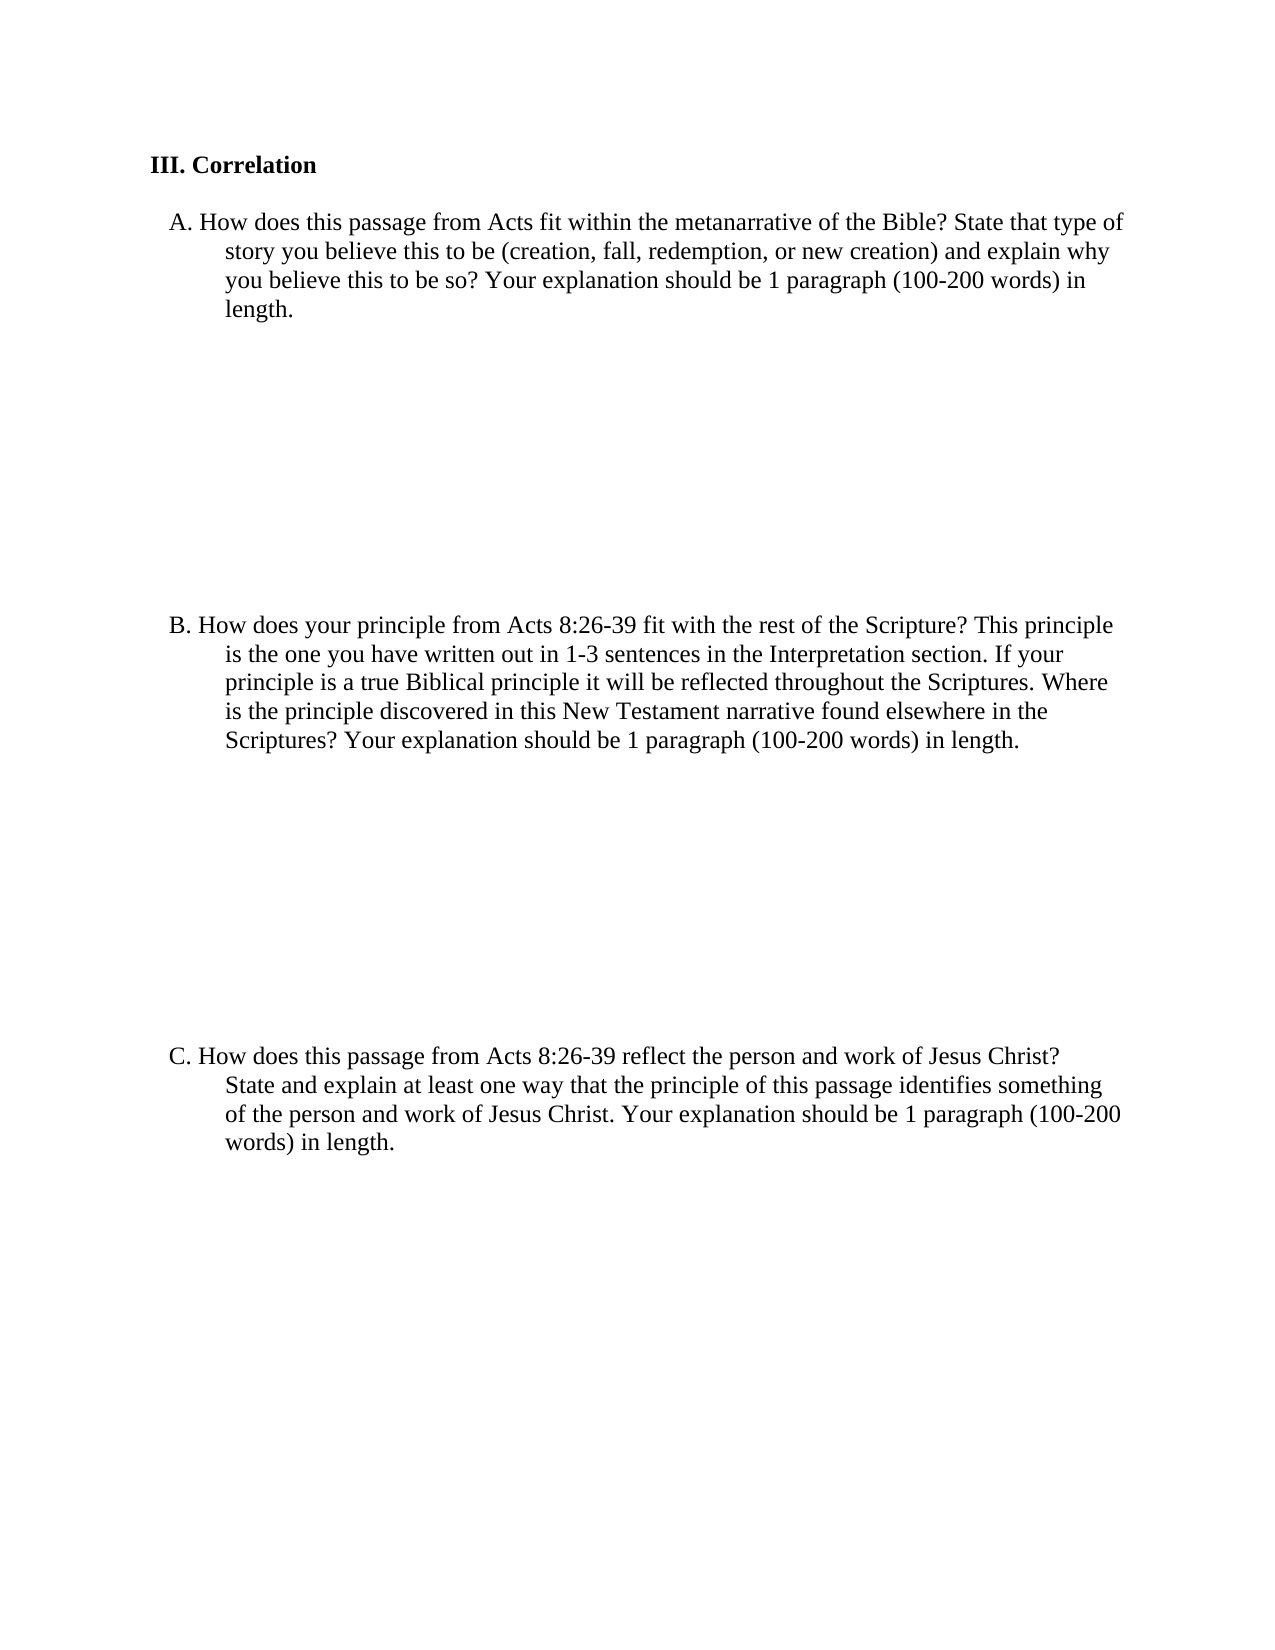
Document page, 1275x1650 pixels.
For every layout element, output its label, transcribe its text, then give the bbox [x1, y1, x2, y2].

text C. How does this passage from Acts 8:26-39 reflect the person and work of Jesus Christ? [150, 1041, 1125, 1070]
text A. How does this passage from Acts fit within the metanarrative of the Bible? State that type of [150, 207, 1125, 236]
text is the one you have written out in 1-3 sentences in the Interpretation section. If your principle is a true Biblical principle it will be reflected throughout the Scriptures. Where is the principle discovered in this New Testament narrative found elsewhere in the Scriptures? Your explanation should be 1 paragraph (100-200 words) in length. [225, 639, 1125, 754]
text B. How does your principle from Acts 8:26-39 fit with the rest of the Scripture? This principle [150, 610, 1125, 639]
text State and explain at least one way that the principle of this passage identifies something of the person and work of Jesus Christ. Your explanation should be 1 paragraph (100-200 words) in length. [225, 1070, 1125, 1156]
text III. Correlation [150, 150, 1125, 179]
text story you believe this to be (creation, fall, redemption, or new creation) and explain why you believe this to be so? Your explanation should be 1 paragraph (100-200 words) in length. [225, 236, 1125, 322]
